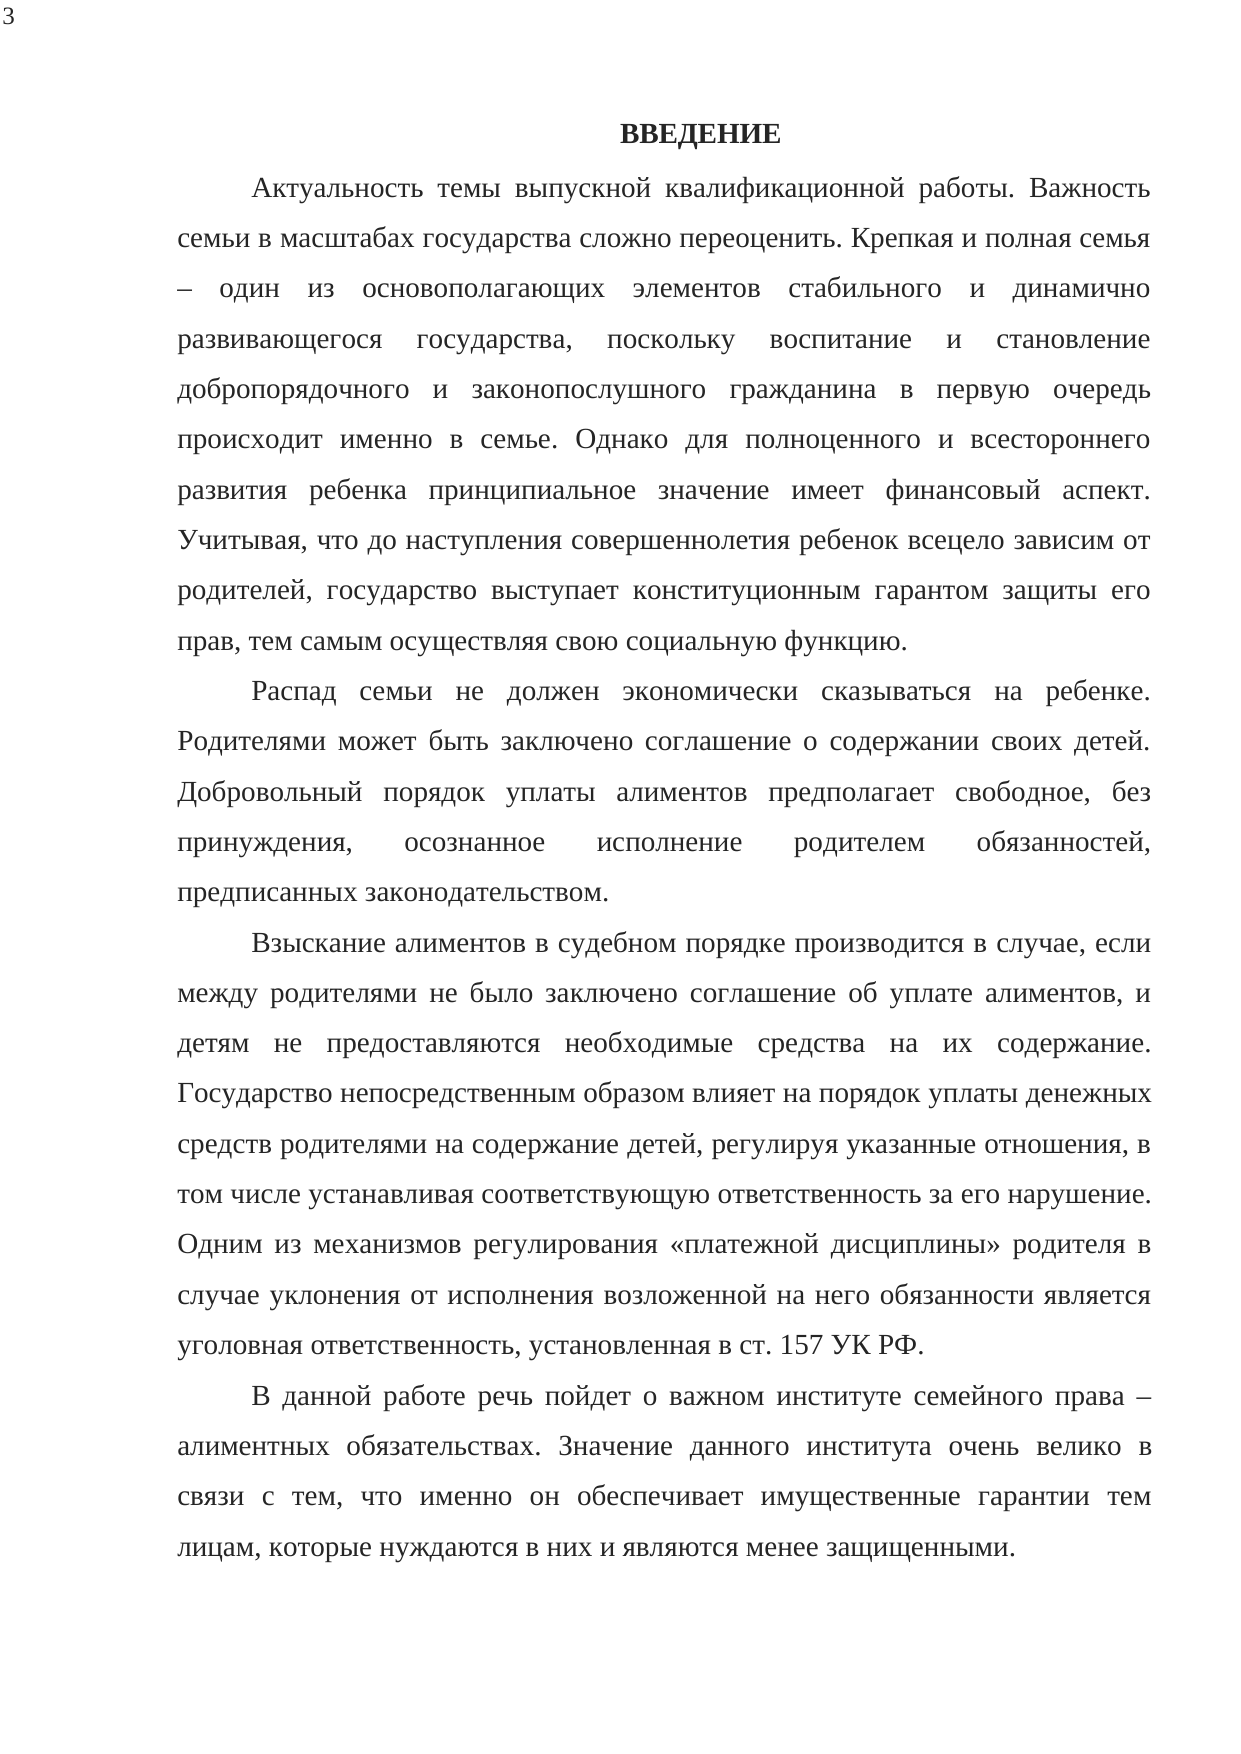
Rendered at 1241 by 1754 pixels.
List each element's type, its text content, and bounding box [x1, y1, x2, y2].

text Взыскание алиментов в судебном порядке производится в случае, если между родителями не было заключено соглашение об уплате алиментов, и детям не предоставляются необходимые средства на их содержание. Государство непосредственным образом влияет на порядок уплаты денежных средств родителями на содержание детей, регулируя указанные отношения, в том числе устанавливая соответствующую ответственность за его нарушение. Одним из механизмов регулирования «платежной дисциплины» родителя в случае уклонения от исполнения возложенной на него обязанности является уголовная ответственность, установленная в ст. 157 УК РФ. [177, 925, 1152, 1361]
text Распад семьи не должен экономически сказываться на ребенке. Родителями может быть заключено соглашение о содержании своих детей. Добровольный порядок уплаты алиментов предполагает свободное, без принуждения, осознанное исполнение родителем обязанностей, предписанных законодательством. [177, 673, 1151, 908]
text В данной работе речь пойдет о важном институте семейного права – алиментных обязательствах. Значение данного института очень велико в связи с тем, что именно он обеспечивает имущественные гарантии тем лицам, которые нуждаются в них и являются менее защищенными. [177, 1378, 1152, 1562]
text Актуальность темы выпускной квалификационной работы. Важность семьи в масштабах государства сложно переоценить. Крепкая и полная семья – один из основополагающих элементов стабильного и динамично развивающегося государства, поскольку воспитание и становление добропорядочного и законопослушного гражданина в первую очередь происходит именно в семье. Однако для полноценного и всестороннего развития ребенка принципиальное значение имеет финансовый аспект. Учитывая, что до наступления совершеннолетия ребенок всецело зависим от родителей, государство выступает конституционным гарантом защиты его прав, тем самым осуществляя свою социальную функцию. [177, 170, 1151, 656]
subtitle ВВЕДЕНИЕ [236, 116, 1165, 149]
